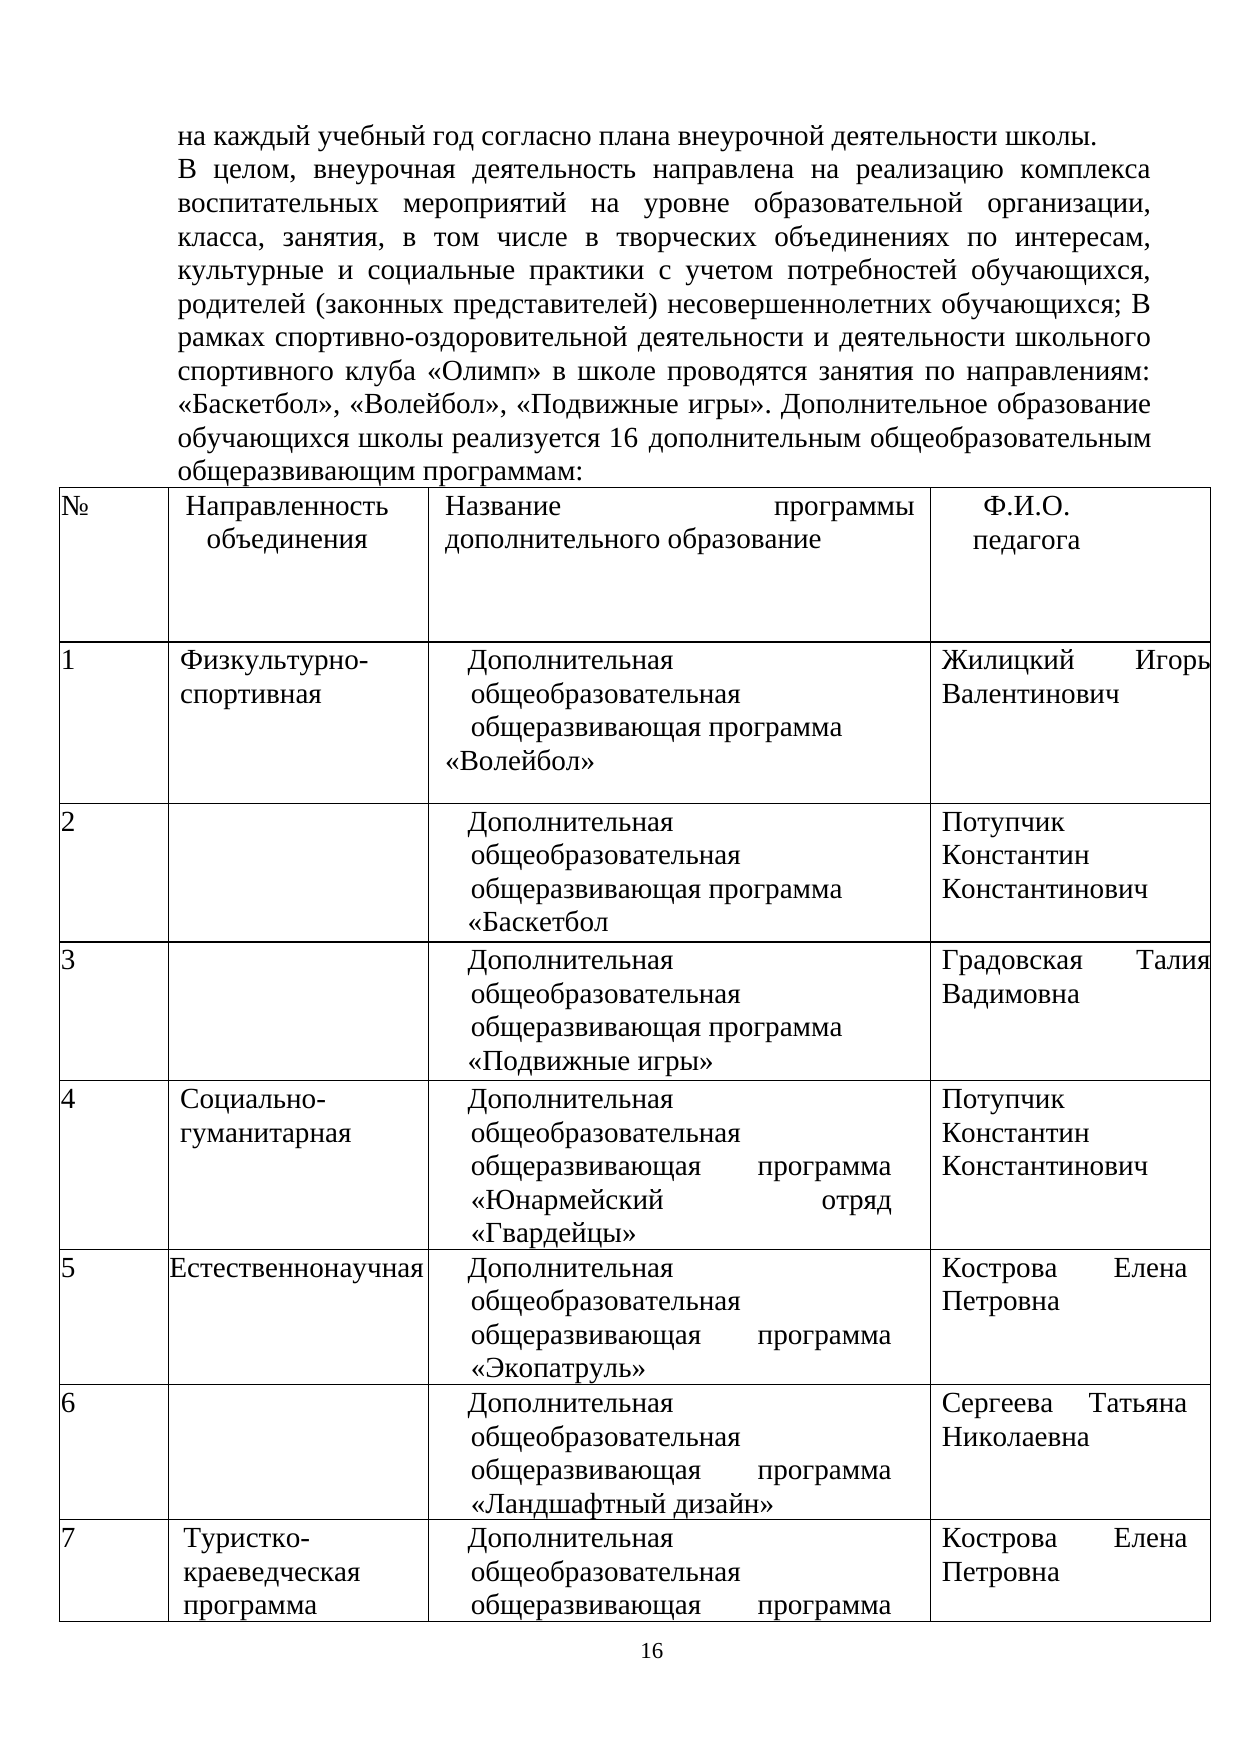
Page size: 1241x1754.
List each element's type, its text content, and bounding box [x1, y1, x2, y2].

table_cell 6 [60, 1385, 168, 1519]
table_cell Жилицкий Игорь Валентинович [931, 643, 1210, 803]
table_cell Дополнительная общеобразовательная общеразвивающая программа «Подвижные игры» [429, 943, 930, 1080]
table_header Название программы дополнительного образование [429, 488, 930, 641]
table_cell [931, 1520, 1210, 1621]
table_cell Дополнительная общеобразовательная общеразвивающая программа «Баскетбол [429, 804, 930, 941]
table_cell 4 [60, 1081, 168, 1249]
table_header № [60, 488, 168, 641]
table_cell [169, 943, 428, 1080]
table_cell Дополнительная общеобразовательная общеразвивающая программа «Волейбол» [429, 643, 930, 803]
table_cell Потупчик Константин Константинович [931, 1081, 1210, 1249]
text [177, 118, 1152, 152]
table_cell Социально-гуманитарная [169, 1081, 428, 1249]
table_cell Сергеева Татьяна Николаевна [931, 1385, 1210, 1519]
table_cell Естественнонаучная [169, 1250, 428, 1384]
table_cell 3 [60, 943, 168, 1080]
table_cell Дополнительная общеобразовательная общеразвивающая программа «Ландшафтный дизайн» [429, 1385, 930, 1519]
table_cell 2 [60, 804, 168, 941]
table_cell 7 [60, 1520, 168, 1621]
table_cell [429, 1520, 930, 1621]
table_header Направленность объединения [169, 488, 428, 641]
text В целом, внеурочная деятельность направлена на реализацию комплекса воспитательных мероприятий на уровне образовательной организации, класса, занятия, в том числе в творческих объединениях по интересам, культурные и социальные практики с учетом потребностей обучающихся, родителей (законных представителей) несовершеннолетних обучающихся; В рамках спортивно-оздоровительной деятельности и деятельности школьного спортивного клуба «Олимп» в школе проводятся занятия по направлениям: «Баскетбол», «Волейбол», «Подвижные игры». Дополнительное образование обучающихся школы реализуется 16 дополнительным общеобразовательным общеразвивающим программам: [177, 152, 1152, 487]
table_cell Кострова Елена Петровна [931, 1250, 1210, 1384]
table_cell Дополнительная общеобразовательная общеразвивающая программа «Юнармейский отряд «Гвардейцы» [429, 1081, 930, 1249]
table_cell [169, 804, 428, 941]
table_cell Градовская Талия Вадимовна [931, 943, 1210, 1080]
table_cell Дополнительная общеобразовательная общеразвивающая программа «Экопатруль» [429, 1250, 930, 1384]
table_cell 1 [60, 643, 168, 803]
table_cell Физкультурно-спортивная [169, 643, 428, 803]
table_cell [169, 1520, 428, 1621]
table_header Ф.И.О. педагога [931, 488, 1210, 641]
table_cell Потупчик Константин Константинович [931, 804, 1210, 941]
table_cell 5 [60, 1250, 168, 1384]
table_cell [169, 1385, 428, 1519]
